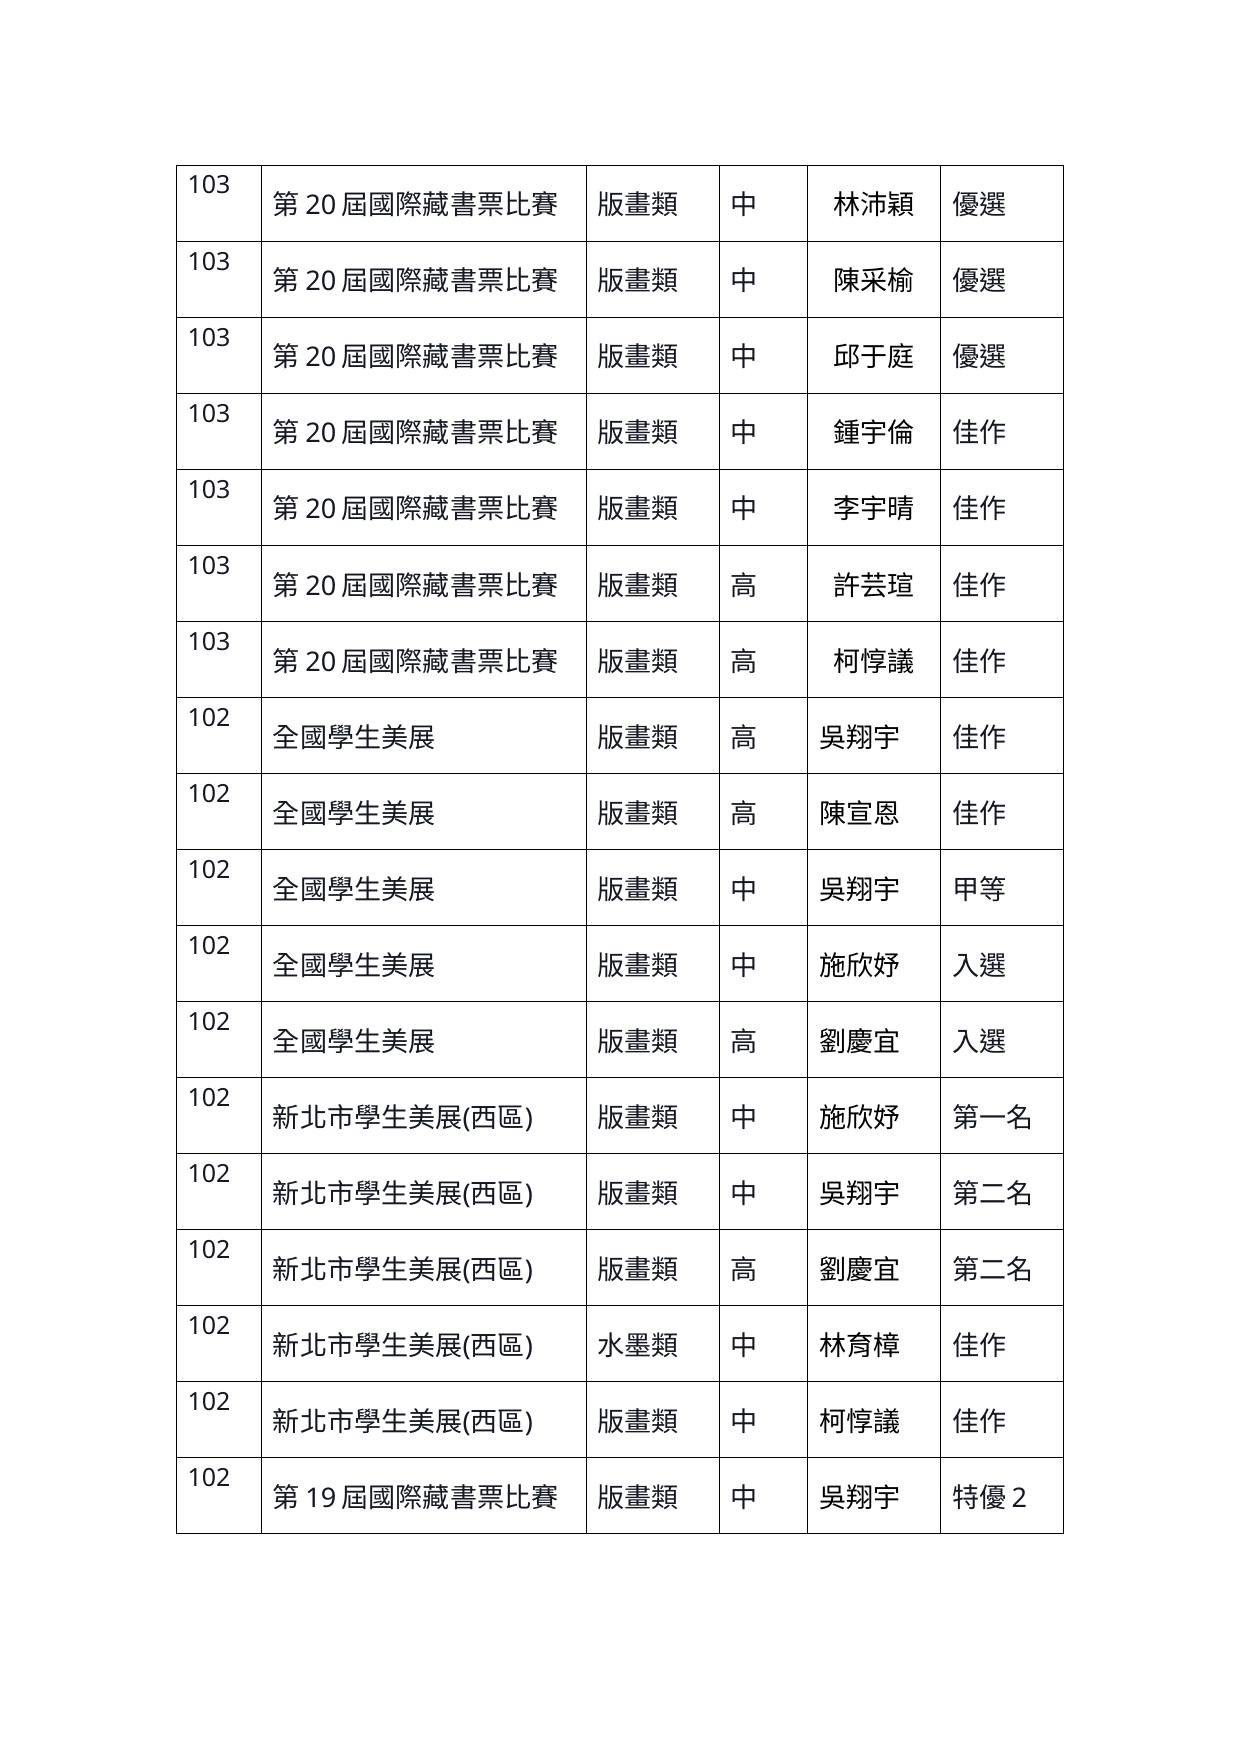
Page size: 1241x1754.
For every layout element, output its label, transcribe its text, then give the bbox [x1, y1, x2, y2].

table_cell 版畫類 [587, 1154, 719, 1229]
table_cell 中 [720, 470, 807, 545]
table_cell 全國學生美展 [262, 1002, 586, 1077]
table_cell 新北市學生美展(西區) [262, 1230, 586, 1305]
table_cell 佳作 [941, 546, 1063, 621]
table_cell 施欣妤 [808, 926, 940, 1001]
table_cell 入選 [941, 1002, 1063, 1077]
table_cell 李宇晴 [808, 470, 940, 545]
table_cell 版畫類 [587, 546, 719, 621]
table_cell 新北市學生美展(西區) [262, 1154, 586, 1229]
table_cell 吳翔宇 [808, 850, 940, 925]
table_cell 第20屆國際藏書票比賽 [262, 166, 586, 241]
table_cell 入選 [941, 926, 1063, 1001]
table_cell 版畫類 [587, 850, 719, 925]
table_cell 103 [177, 622, 261, 697]
table_cell 第20屆國際藏書票比賽 [262, 622, 586, 697]
table_cell 第20屆國際藏書票比賽 [262, 318, 586, 393]
table_cell 陳宣恩 [808, 774, 940, 849]
table_cell 102 [177, 1002, 261, 1077]
table_cell 中 [720, 1382, 807, 1457]
table_cell 版畫類 [587, 1230, 719, 1305]
table_cell 102 [177, 850, 261, 925]
table_cell 第二名 [941, 1230, 1063, 1305]
table_cell 新北市學生美展(西區) [262, 1306, 586, 1381]
table_cell 高 [720, 1002, 807, 1077]
table_cell 中 [720, 318, 807, 393]
table_cell 102 [177, 1382, 261, 1457]
table_cell 版畫類 [587, 242, 719, 317]
table_cell 版畫類 [587, 470, 719, 545]
table_cell 中 [720, 1458, 807, 1533]
table_cell 林沛穎 [808, 166, 940, 241]
table_cell 吳翔宇 [808, 698, 940, 773]
table_cell 103 [177, 394, 261, 469]
table_cell 柯惇議 [808, 1382, 940, 1457]
table_cell 102 [177, 1078, 261, 1153]
table_cell 版畫類 [587, 774, 719, 849]
table_cell 第二名 [941, 1154, 1063, 1229]
table_cell 優選 [941, 318, 1063, 393]
table_cell 新北市學生美展(西區) [262, 1078, 586, 1153]
table_cell 全國學生美展 [262, 774, 586, 849]
table_cell 優選 [941, 242, 1063, 317]
table_cell 全國學生美展 [262, 850, 586, 925]
table_cell 102 [177, 1458, 261, 1533]
table_cell 特優2 [941, 1458, 1063, 1533]
table_cell 水墨類 [587, 1306, 719, 1381]
table_cell 中 [720, 242, 807, 317]
table_cell 102 [177, 926, 261, 1001]
table_cell 全國學生美展 [262, 698, 586, 773]
table_cell 高 [720, 1230, 807, 1305]
table_cell 中 [720, 1078, 807, 1153]
table_cell 版畫類 [587, 1078, 719, 1153]
table_cell 新北市學生美展(西區) [262, 1382, 586, 1457]
table_cell 第19屆國際藏書票比賽 [262, 1458, 586, 1533]
table_cell 鍾宇倫 [808, 394, 940, 469]
table_cell 佳作 [941, 470, 1063, 545]
table_cell 中 [720, 394, 807, 469]
table_cell 版畫類 [587, 166, 719, 241]
table_cell 中 [720, 1306, 807, 1381]
table_cell 103 [177, 242, 261, 317]
table_cell 佳作 [941, 774, 1063, 849]
table_cell 103 [177, 470, 261, 545]
table_cell 吳翔宇 [808, 1458, 940, 1533]
table_cell 劉慶宜 [808, 1002, 940, 1077]
table_cell 版畫類 [587, 1002, 719, 1077]
table_cell 全國學生美展 [262, 926, 586, 1001]
table_cell 中 [720, 926, 807, 1001]
table_cell 版畫類 [587, 622, 719, 697]
table_cell 102 [177, 1306, 261, 1381]
table_cell 劉慶宜 [808, 1230, 940, 1305]
table_cell 佳作 [941, 1306, 1063, 1381]
table_cell 第一名 [941, 1078, 1063, 1153]
table_cell 版畫類 [587, 1458, 719, 1533]
table_cell 版畫類 [587, 698, 719, 773]
table_cell 版畫類 [587, 1382, 719, 1457]
table_cell 第20屆國際藏書票比賽 [262, 470, 586, 545]
table_cell 103 [177, 318, 261, 393]
table_cell 102 [177, 1230, 261, 1305]
table_cell 吳翔宇 [808, 1154, 940, 1229]
table_cell 高 [720, 774, 807, 849]
table_cell 第20屆國際藏書票比賽 [262, 242, 586, 317]
table_cell 高 [720, 698, 807, 773]
table_cell 第20屆國際藏書票比賽 [262, 546, 586, 621]
table_cell 佳作 [941, 394, 1063, 469]
table_cell 優選 [941, 166, 1063, 241]
table_cell 佳作 [941, 1382, 1063, 1457]
table_cell 柯惇議 [808, 622, 940, 697]
table_cell 邱于庭 [808, 318, 940, 393]
table_cell 林育樟 [808, 1306, 940, 1381]
table_cell 佳作 [941, 622, 1063, 697]
table_cell 中 [720, 1154, 807, 1229]
table_cell 第20屆國際藏書票比賽 [262, 394, 586, 469]
table_cell 高 [720, 622, 807, 697]
table_cell 102 [177, 774, 261, 849]
table_cell 版畫類 [587, 926, 719, 1001]
table_cell 中 [720, 166, 807, 241]
table_cell 102 [177, 698, 261, 773]
table_cell 施欣妤 [808, 1078, 940, 1153]
table_cell 高 [720, 546, 807, 621]
table_cell 103 [177, 166, 261, 241]
table_cell 102 [177, 1154, 261, 1229]
table_cell 佳作 [941, 698, 1063, 773]
table_cell 陳采榆 [808, 242, 940, 317]
table_cell 許芸瑄 [808, 546, 940, 621]
table_cell 版畫類 [587, 318, 719, 393]
table_cell 甲等 [941, 850, 1063, 925]
table_cell 版畫類 [587, 394, 719, 469]
table_cell 103 [177, 546, 261, 621]
table_cell 中 [720, 850, 807, 925]
